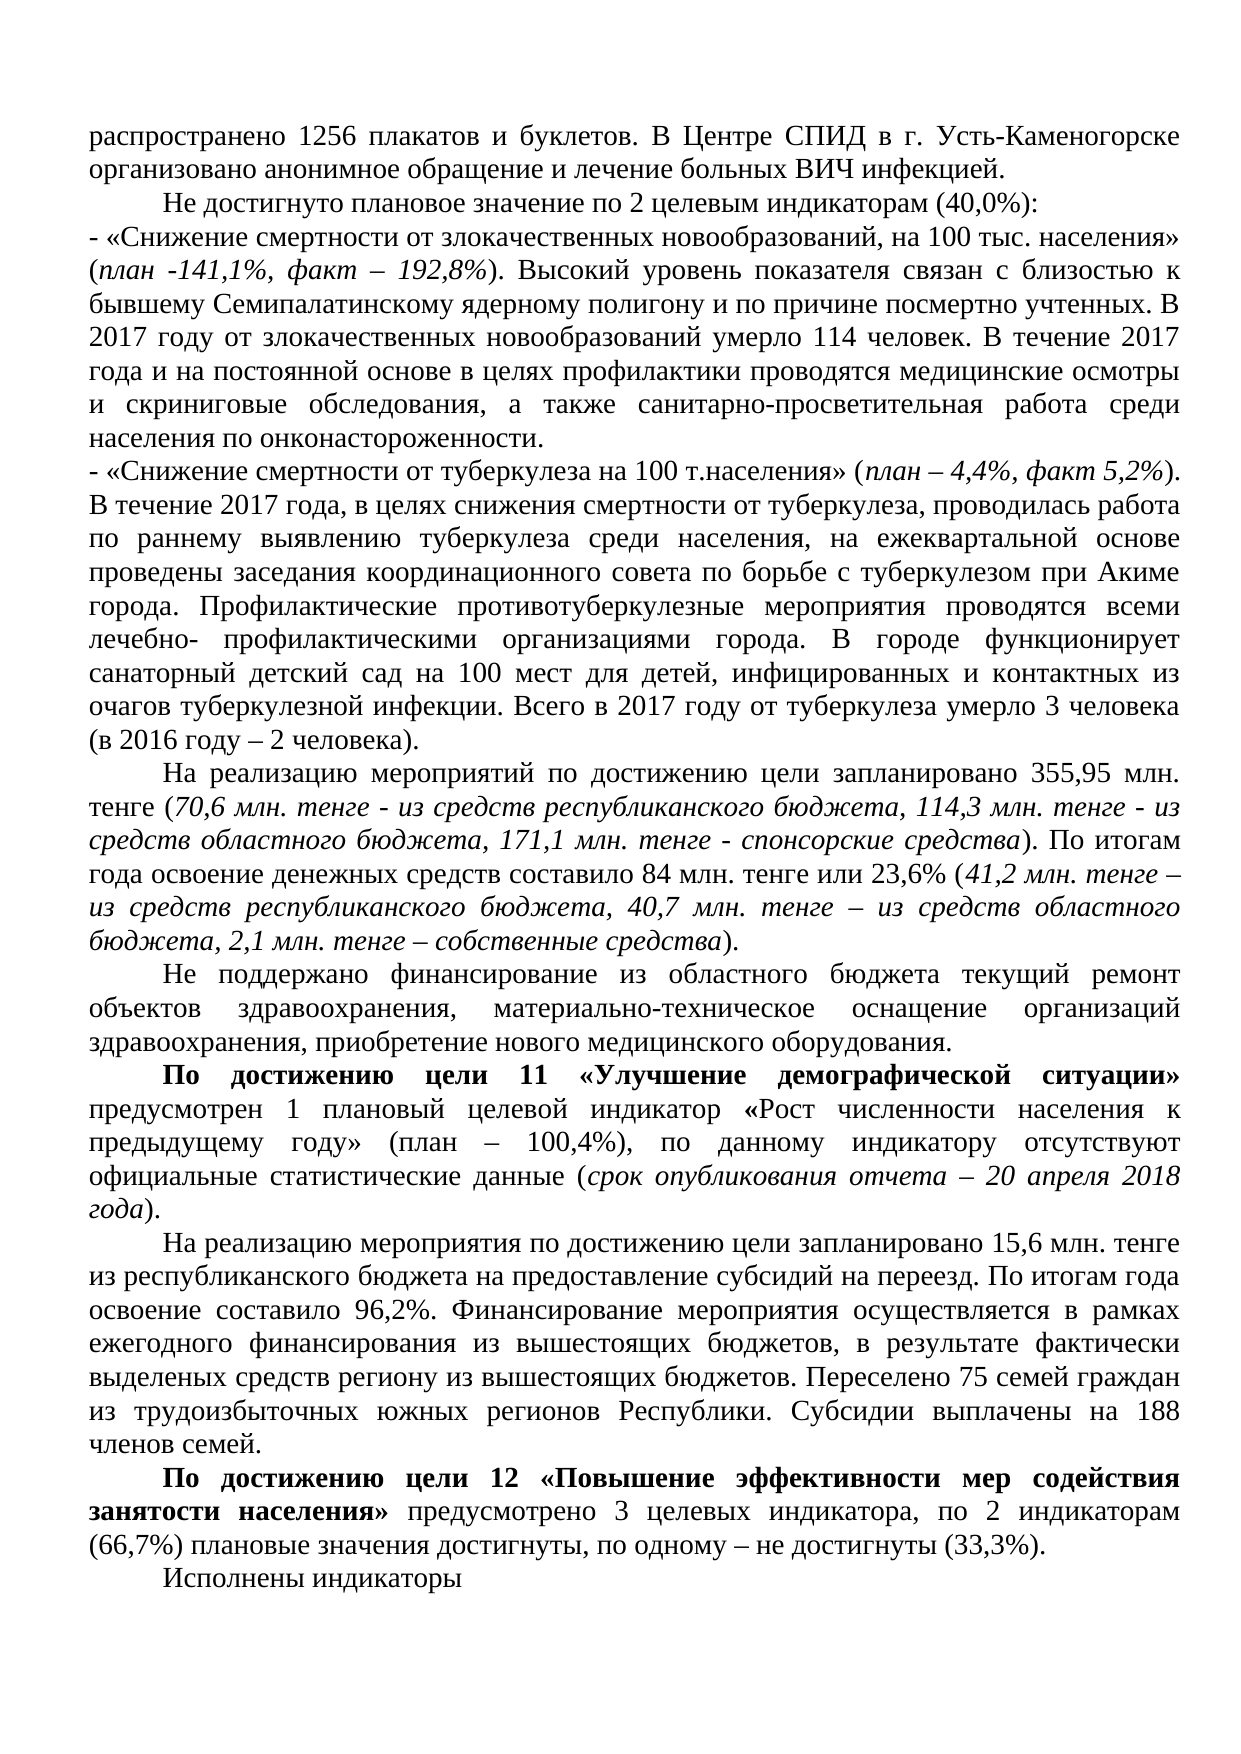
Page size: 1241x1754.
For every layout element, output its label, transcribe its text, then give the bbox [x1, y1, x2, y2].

text По достижению цели 11 «Улучшение демографической ситуации» предусмотрен 1 плановый целевой индикатор «Рост численности населения к предыдущему году» (план – 100,4%), по данному индикатору отсутствуют официальные статистические данные (срок опубликования отчета – 20 апреля 2018 года). [88, 1057, 1181, 1225]
text - «Снижение смертности от злокачественных новообразований, на 100 тыс. населения» (план -141,1%, факт – 192,8%). Высокий уровень показателя связан с близостью к бывшему Семипалатинскому ядерному полигону и по причине посмертно учтенных. В 2017 году от злокачественных новообразований умерло 114 человек. В течение 2017 года и на постоянной основе в целях профилактики проводятся медицинские осмотры и скриниговые обследования, а также санитарно-просветительная работа среди населения по онконастороженности. [88, 219, 1181, 453]
text На реализацию мероприятий по достижению цели запланировано 355,95 млн. тенге (70,6 млн. тенге - из средств республиканского бюджета, 114,3 млн. тенге - из средств областного бюджета, 171,1 млн. тенге - спонсорские средства). По итогам года освоение денежных средств составило 84 млн. тенге или 23,6% (41,2 млн. тенге – из средств республиканского бюджета, 40,7 млн. тенге – из средств областного бюджета, 2,1 млн. тенге – собственные средства). [88, 755, 1181, 957]
text Не достигнуто плановое значение по 2 целевым индикаторам (40,0%): [88, 185, 1181, 219]
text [88, 118, 1181, 185]
text На реализацию мероприятия по достижению цели запланировано 15,6 млн. тенге из республиканского бюджета на предоставление субсидий на переезд. По итогам года освоение составило 96,2%. Финансирование мероприятия осуществляется в рамках ежегодного финансирования из вышестоящих бюджетов, в результате фактически выделеных средств региону из вышестоящих бюджетов. Переселено 75 семей граждан из трудоизбыточных южных регионов Республики. Субсидии выплачены на 188 членов семей. [88, 1225, 1181, 1460]
text По достижению цели 12 «Повышение эффективности мер содействия занятости населения» предусмотрено 3 целевых индикатора, по 2 индикаторам (66,7%) плановые значения достигнуты, по одному – не достигнуты (33,3%). [88, 1460, 1181, 1560]
text Исполнены индикаторы [88, 1560, 1181, 1594]
text Не поддержано финансирование из областного бюджета текущий ремонт объектов здравоохранения, материально-техническое оснащение организаций здравоохранения, приобретение нового медицинского оборудования. [88, 957, 1181, 1057]
text - «Снижение смертности от туберкулеза на 100 т.населения» (план – 4,4%, факт 5,2%). В течение 2017 года, в целях снижения смертности от туберкулеза, проводилась работа по раннему выявлению туберкулеза среди населения, на ежеквартальной основе проведены заседания координационного совета по борьбе с туберкулезом при Акиме города. Профилактические противотуберкулезные мероприятия проводятся всеми лечебно- профилактическими организациями города. В городе функционирует санаторный детский сад на 100 мест для детей, инфицированных и контактных из очагов туберкулезной инфекции. Всего в 2017 году от туберкулеза умерло 3 человека (в 2016 году – 2 человека). [88, 453, 1181, 755]
